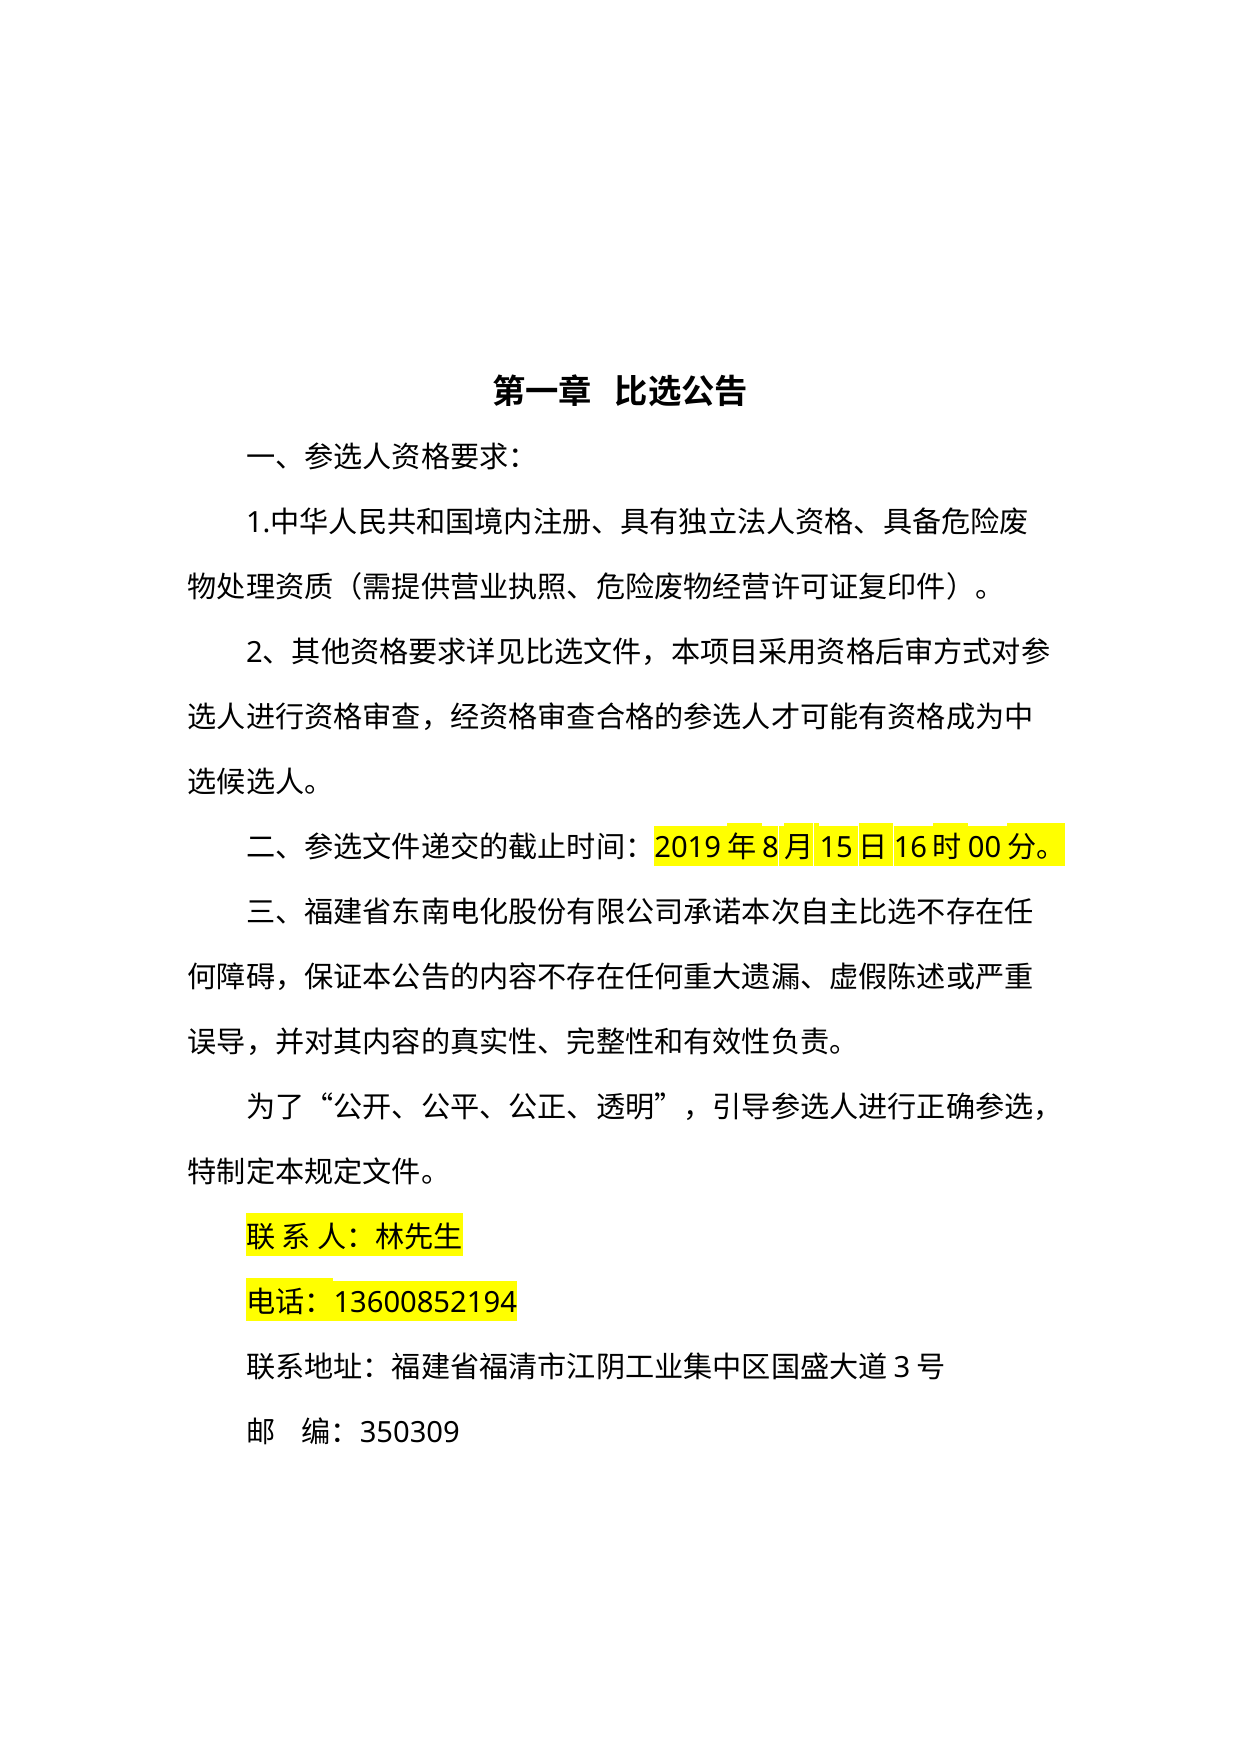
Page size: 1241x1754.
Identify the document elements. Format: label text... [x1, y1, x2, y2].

text 邮 编：350309 [187, 1397, 1053, 1462]
text 第一章 比选公告 [187, 357, 1053, 422]
text 联系地址：福建省福清市江阴工业集中区国盛大道3号 [187, 1332, 1053, 1397]
text 联 系 人：林先生 [187, 1202, 1053, 1267]
text 二、参选文件递交的截止时间：2019年8月15日16时00分。 [187, 812, 1053, 877]
text 1.中华人民共和国境内注册、具有独立法人资格、具备危险废物处理资质（需提供营业执照、危险废物经营许可证复印件）。 [187, 487, 1053, 617]
text 一、参选人资格要求： [187, 422, 1053, 487]
text 三、福建省东南电化股份有限公司承诺本次自主比选不存在任何障碍，保证本公告的内容不存在任何重大遗漏、虚假陈述或严重误导，并对其内容的真实性、完整性和有效性负责。 [187, 877, 1053, 1072]
text 电话：13600852194 [187, 1267, 1053, 1332]
text 为了“公开、公平、公正、透明”，引导参选人进行正确参选，特制定本规定文件。 [187, 1072, 1053, 1202]
text 2、其他资格要求详见比选文件，本项目采用资格后审方式对参选人进行资格审查，经资格审查合格的参选人才可能有资格成为中选候选人。 [187, 617, 1053, 812]
